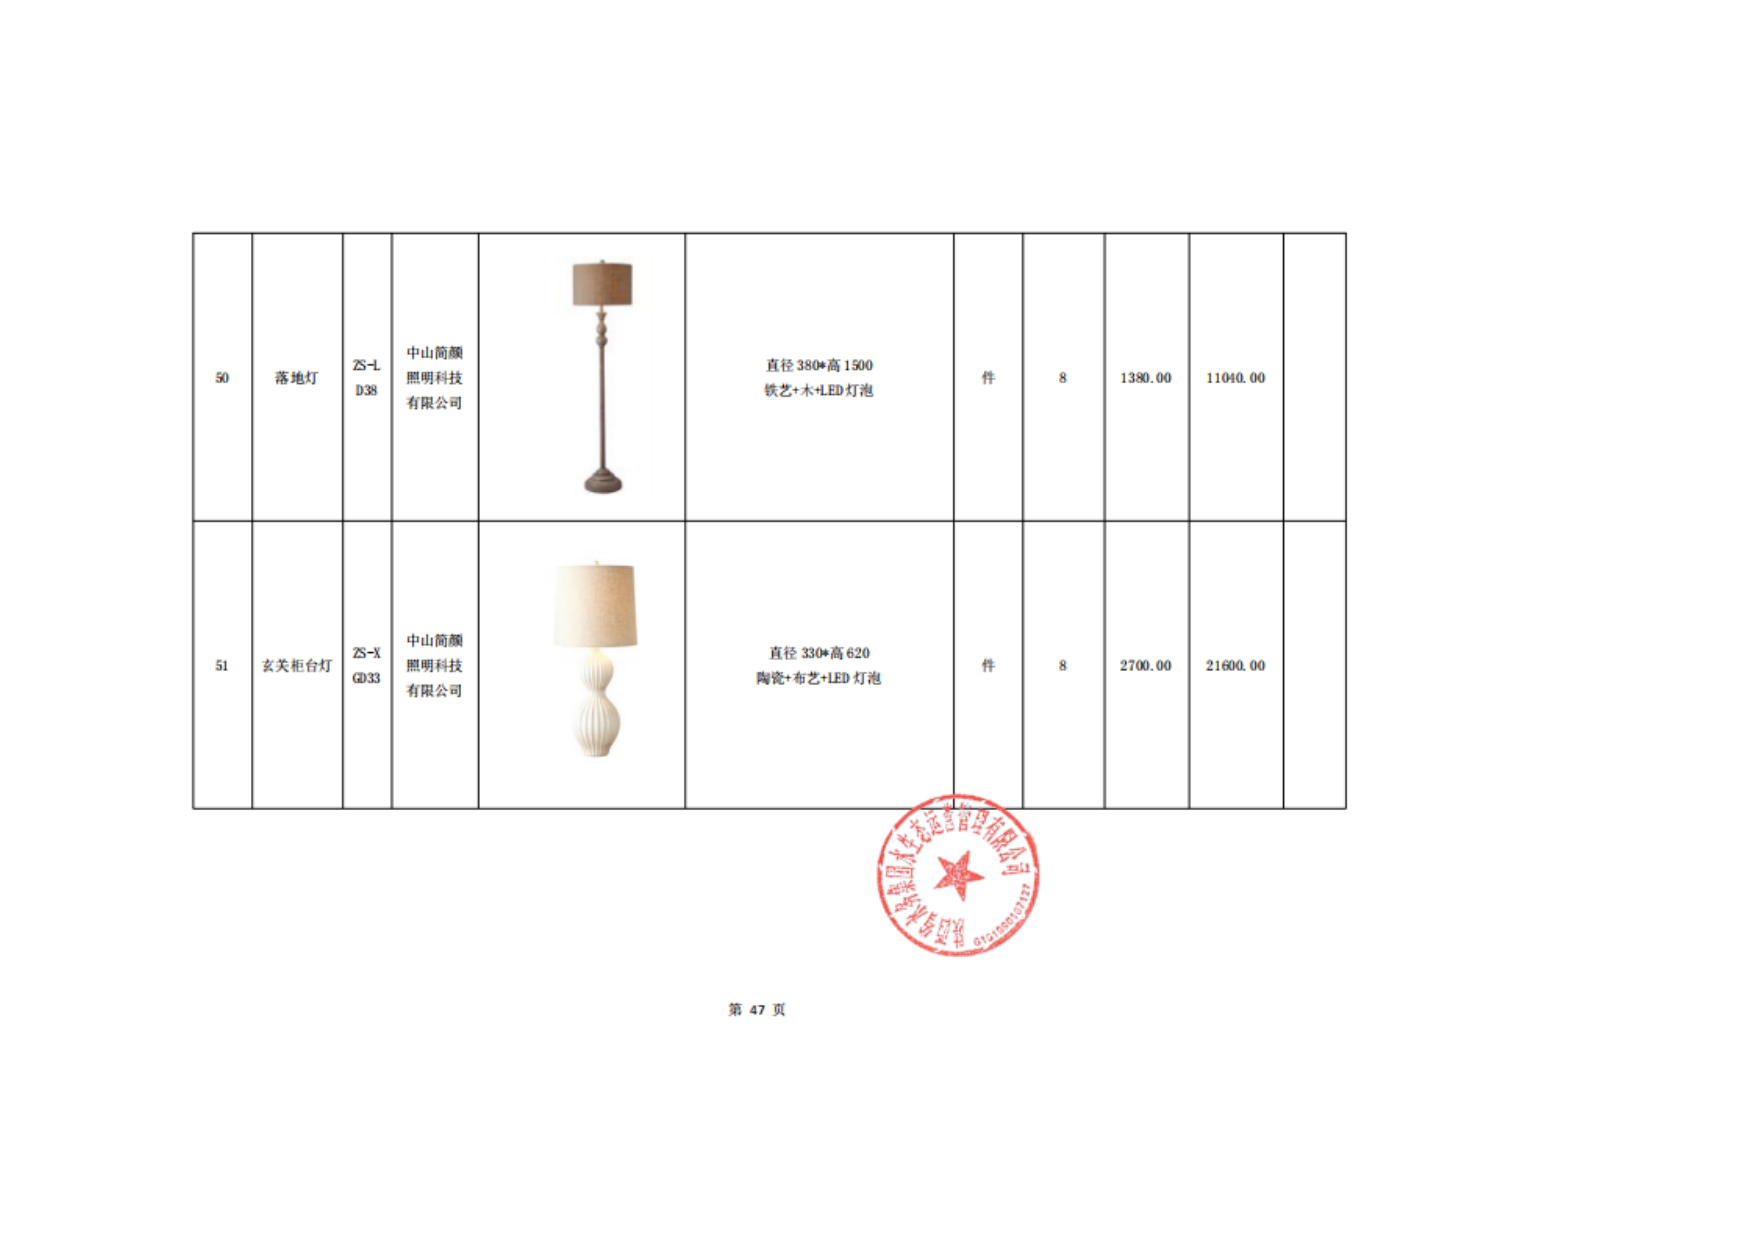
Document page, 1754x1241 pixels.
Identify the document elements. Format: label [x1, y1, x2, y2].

picture [150, 197, 1380, 1043]
